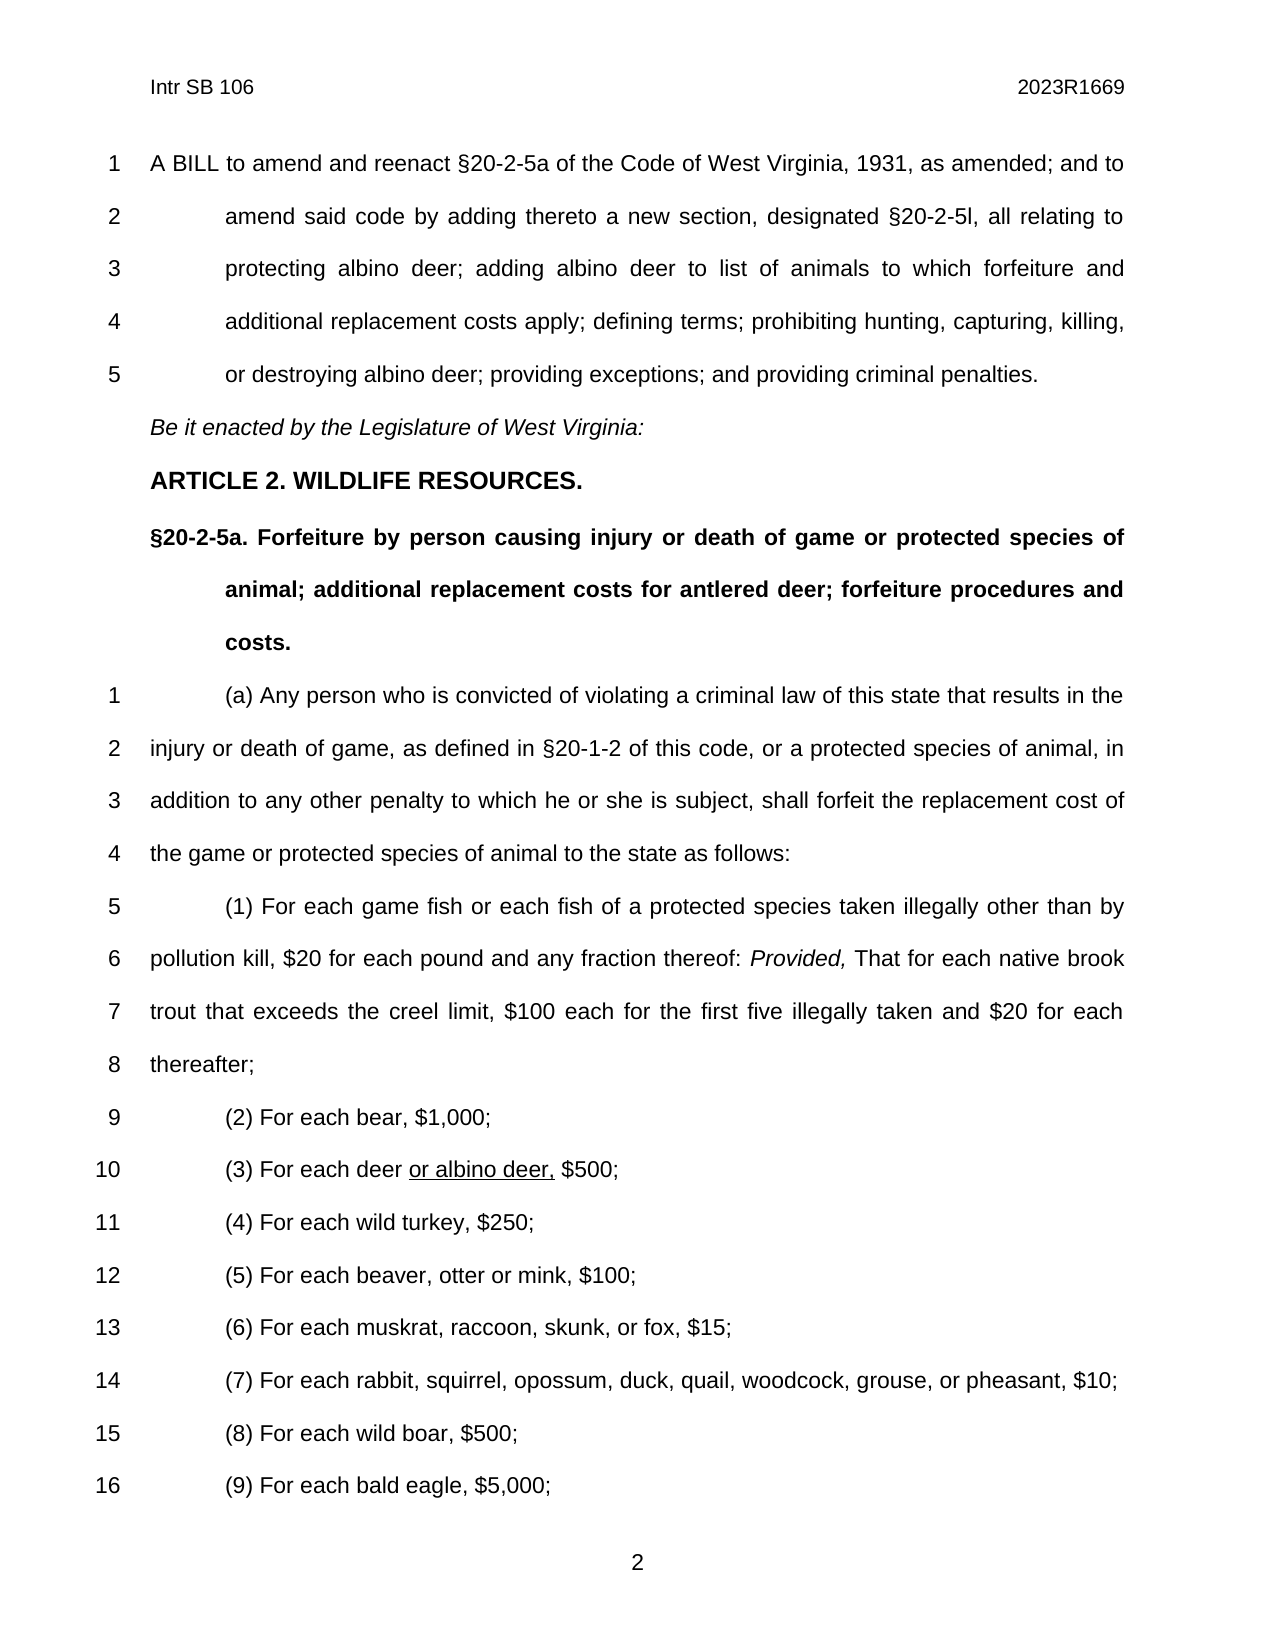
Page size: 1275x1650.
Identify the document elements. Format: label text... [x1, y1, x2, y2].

text (9) For each bald eagle, $5,000; [150, 1472, 1125, 1499]
subtitle §20-2-5a. Forfeiture by person causing injury or death of game or protected species of animal; additional replacement costs for antlered deer; forfeiture procedures and costs. [150, 524, 1125, 656]
text (3) For each deer or albino deer, $500; [150, 1156, 1125, 1183]
text Be it enacted by the Legislature of West Virginia: [150, 413, 1125, 440]
text (5) For each beaver, otter or mink, $100; [150, 1262, 1125, 1288]
title A BILL to amend and reenact §20-2-5a of the Code of West Virginia, 1931, as amended; and to amend said code by adding thereto a new section, designated §20-2-5l, all relating to protecting albino deer; adding albino deer to list of animals to which forfeiture and additional replacement costs apply; defining terms; prohibiting hunting, capturing, killing, or destroying albino deer; providing exceptions; and providing criminal penalties. [150, 150, 1125, 387]
text (6) For each muskrat, raccoon, skunk, or fox, $15; [150, 1314, 1125, 1341]
text (8) For each wild boar, $500; [150, 1420, 1125, 1446]
text (7) For each rabbit, squirrel, opossum, duck, quail, woodcock, grouse, or pheasant, $10; [150, 1367, 1125, 1393]
text (a) Any person who is convicted of violating a criminal law of this state that results in the injury or death of game, as defined in §20-1-2 of this code, or a protected species of animal, in addition to any other penalty to which he or she is subject, shall forfeit the replacement cost of the game or protected species of animal to the state as follows: [150, 682, 1125, 866]
text (4) For each wild turkey, $250; [150, 1209, 1125, 1235]
text (1) For each game fish or each fish of a protected species taken illegally other than by pollution kill, $20 for each pound and any fraction thereof: Provided, That for each native brook trout that exceeds the creel limit, $100 each for the first five illegally taken and $20 for each thereafter; [150, 893, 1125, 1077]
subtitle ARTICLE 2. WILDLIFE RESOURCES. [150, 466, 1125, 495]
text (2) For each bear, $1,000; [150, 1103, 1125, 1130]
